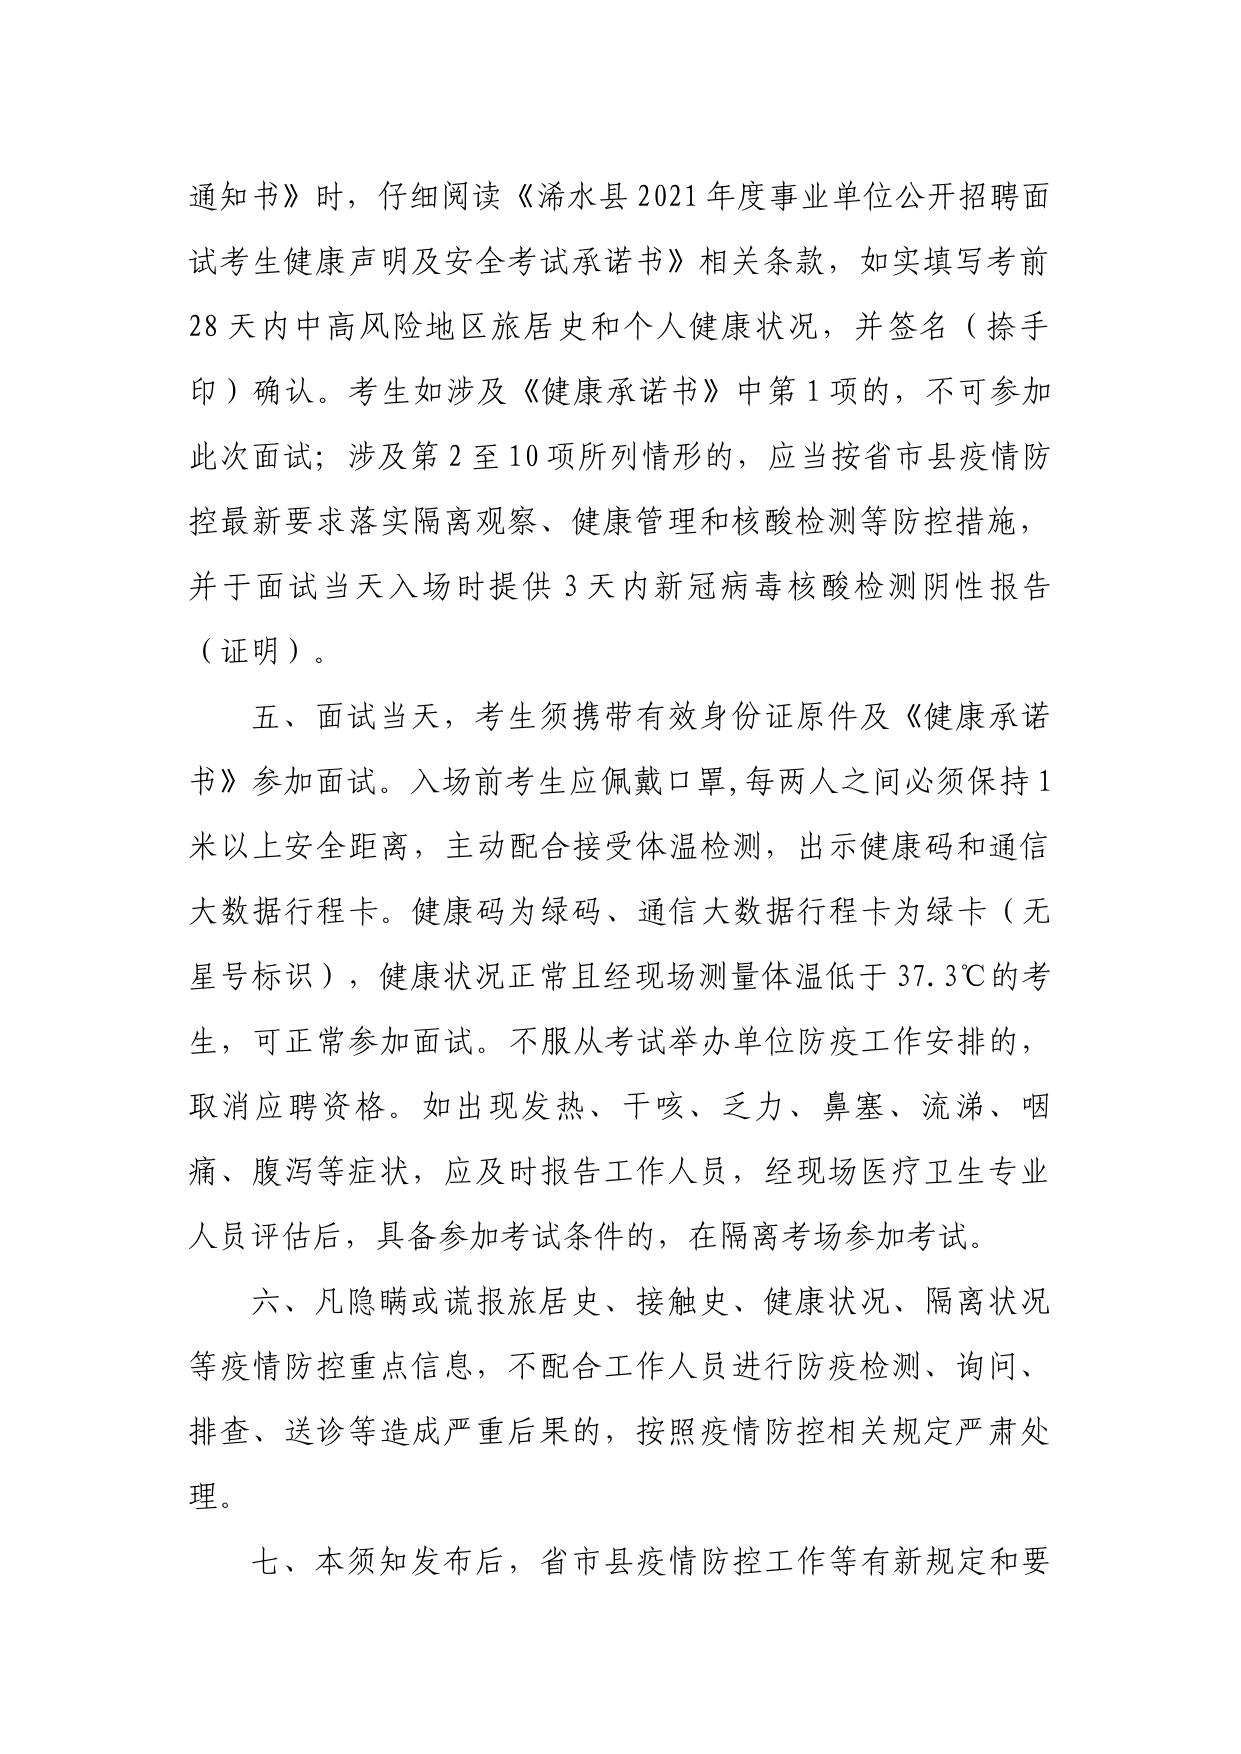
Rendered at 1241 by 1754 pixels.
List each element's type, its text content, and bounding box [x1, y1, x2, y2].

text 五、面试当天，考生须携带有效身份证原件及《健康承诺书》参加面试。入场前考生应佩戴口罩,每两人之间必须保持1米以上安全距离，主动配合接受体温检测，出示健康码和通信大数据行程卡。健康码为绿码、通信大数据行程卡为绿卡（无星号标识），健康状况正常且经现场测量体温低于37.3℃的考生，可正常参加面试。不服从考试举办单位防疫工作安排的，取消应聘资格。如出现发热、干咳、乏力、鼻塞、流涕、咽痛、腹泻等症状，应及时报告工作人员，经现场医疗卫生专业人员评估后，具备参加考试条件的，在隔离考场参加考试。 [187, 682, 1053, 1267]
text 六、凡隐瞒或谎报旅居史、接触史、健康状况、隔离状况等疫情防控重点信息，不配合工作人员进行防疫检测、询问、排查、送诊等造成严重后果的，按照疫情防控相关规定严肃处理。 [187, 1267, 1053, 1527]
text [187, 162, 1053, 682]
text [187, 1527, 1053, 1592]
